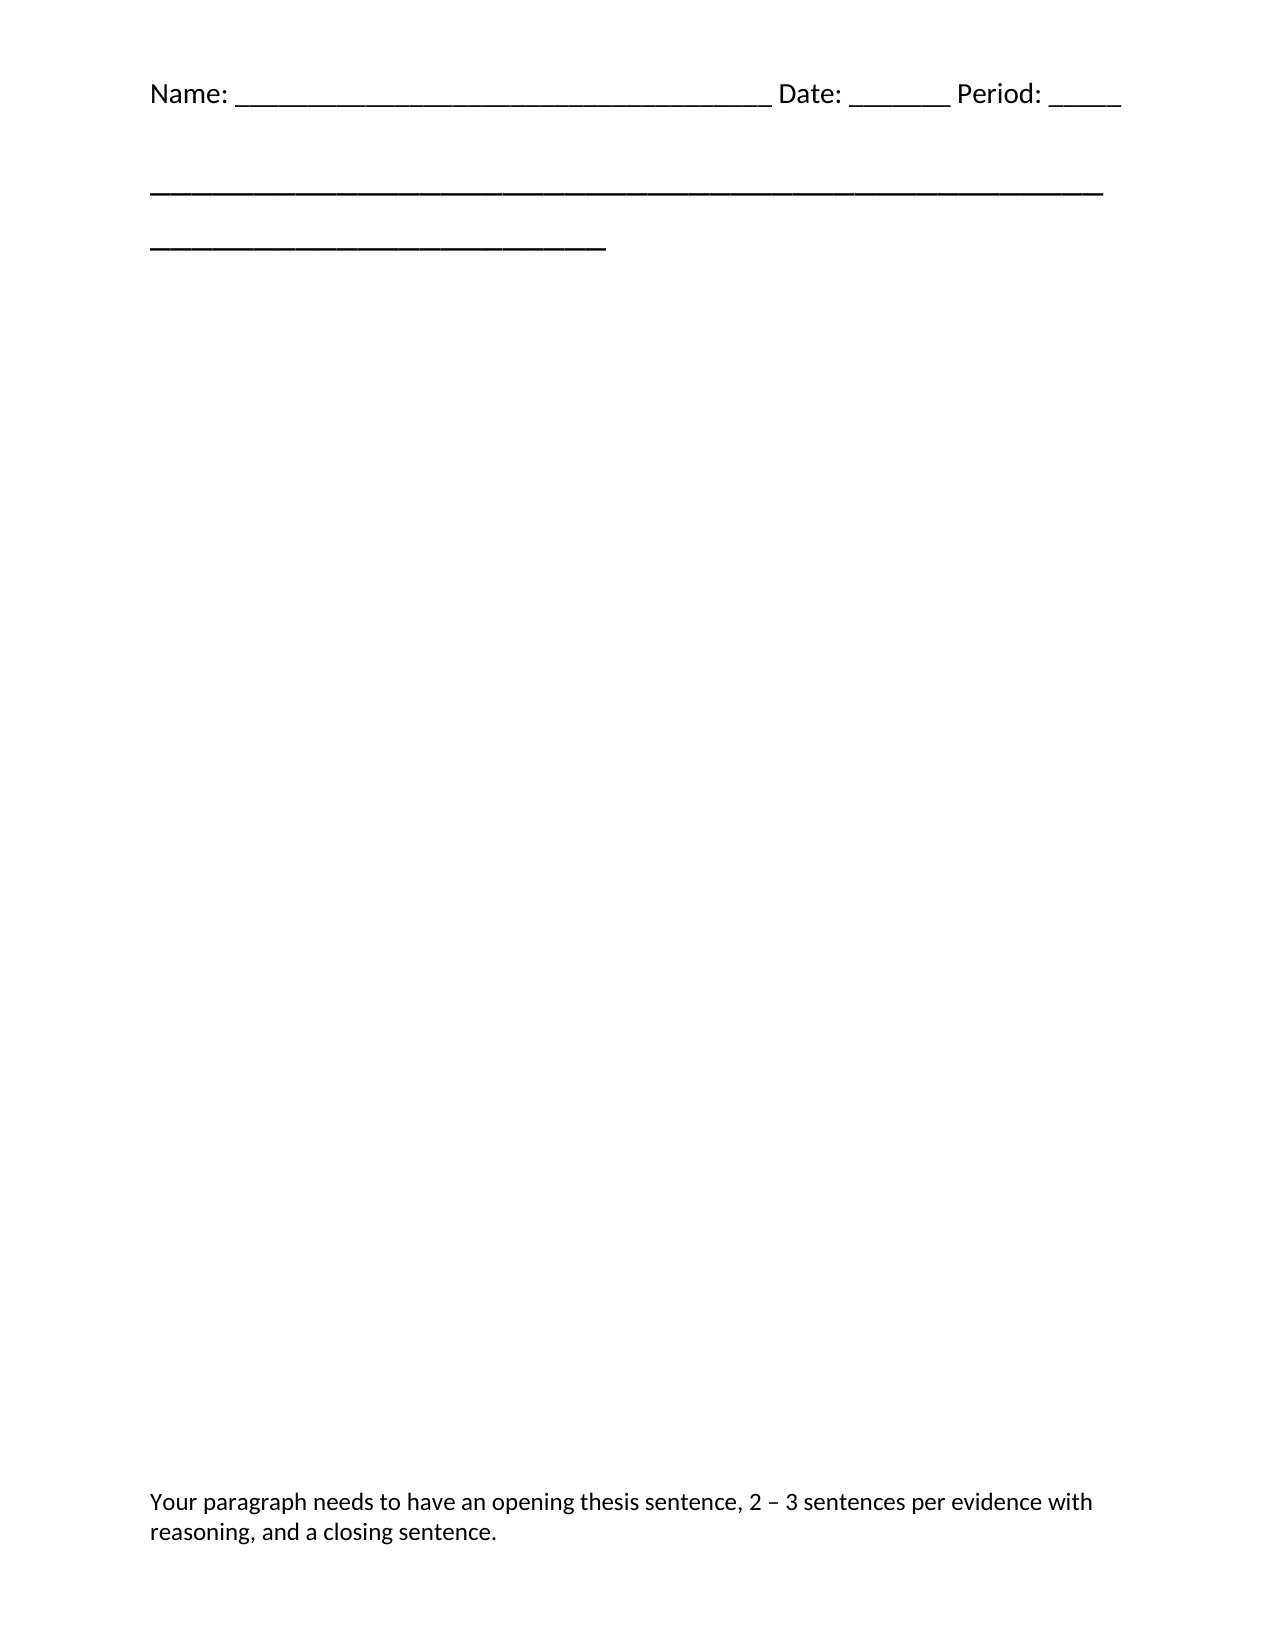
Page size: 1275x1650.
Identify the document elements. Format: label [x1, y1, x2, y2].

text [150, 150, 1125, 256]
